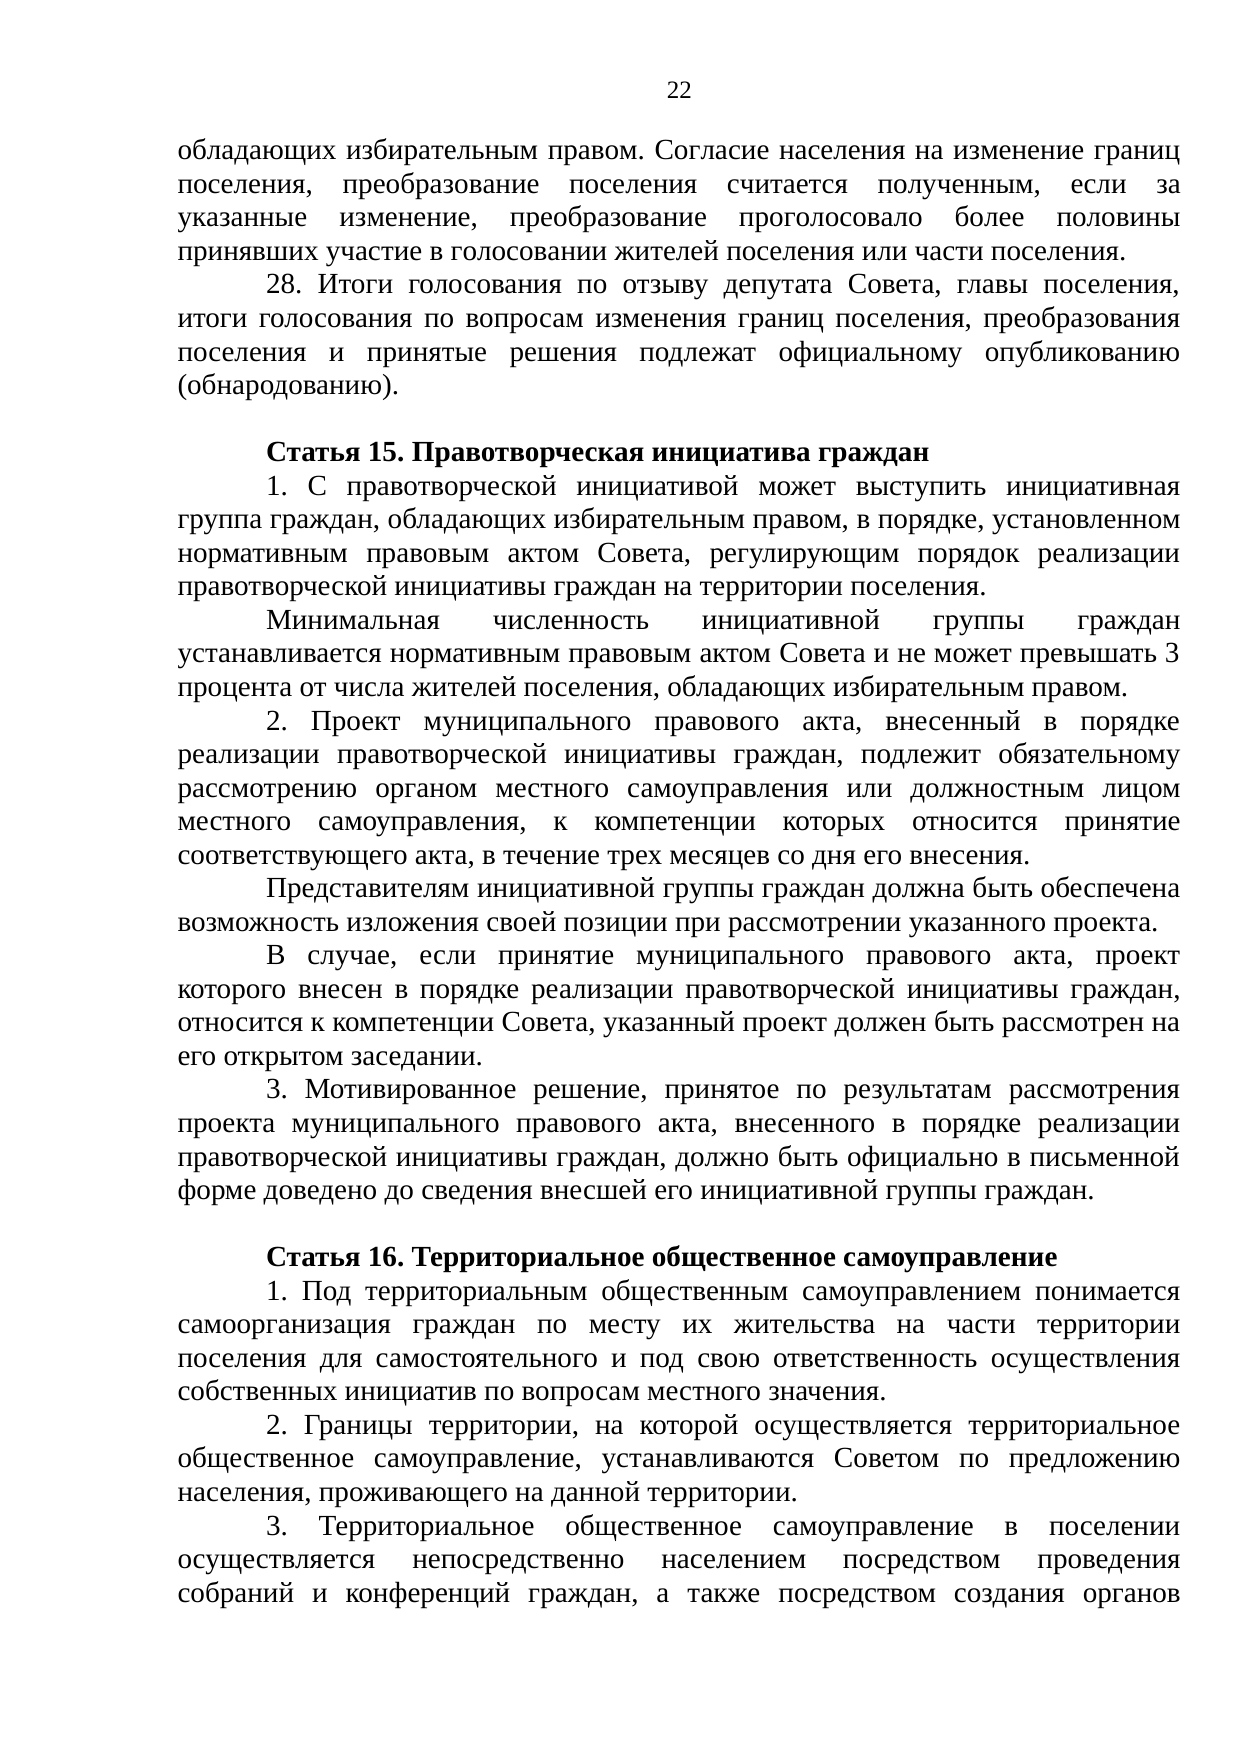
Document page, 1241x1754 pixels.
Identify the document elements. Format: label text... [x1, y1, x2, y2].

subtitle Статья 15. Правотворческая инициатива граждан [177, 434, 1181, 468]
text 1. С правотворческой инициативой может выступить инициативная группа граждан, обладающих избирательным правом, в порядке, установленном нормативным правовым актом Совета, регулирующим порядок реализации правотворческой инициативы граждан на территории поселения. [177, 468, 1181, 602]
text Представителям инициативной группы граждан должна быть обеспечена возможность изложения своей позиции при рассмотрении указанного проекта. [177, 870, 1181, 937]
text 28. Итоги голосования по отзыву депутата Совета, главы поселения, итоги голосования по вопросам изменения границ поселения, преобразования поселения и принятые решения подлежат официальному опубликованию (обнародованию). [177, 267, 1181, 401]
text 2. Проект муниципального правового акта, внесенный в порядке реализации правотворческой инициативы граждан, подлежит обязательному рассмотрению органом местного самоуправления или должностным лицом местного самоуправления, к компетенции которых относится принятие соответствующего акта, в течение трех месяцев со дня его внесения. [177, 703, 1181, 870]
subtitle Статья 16. Территориальное общественное самоуправление [177, 1239, 1181, 1273]
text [177, 132, 1181, 267]
text В случае, если принятие муниципального правового акта, проект которого внесен в порядке реализации правотворческой инициативы граждан, относится к компетенции Совета, указанный проект должен быть рассмотрен на его открытом заседании. [177, 937, 1181, 1072]
text 2. Границы территории, на которой осуществляется территориальное общественное самоуправление, устанавливаются Советом по предложению населения, проживающего на данной территории. [177, 1407, 1181, 1508]
text 1. Под территориальным общественным самоуправлением понимается самоорганизация граждан по месту их жительства на части территории поселения для самостоятельного и под свою ответственность осуществления собственных инициатив по вопросам местного значения. [177, 1273, 1181, 1407]
text 3. Мотивированное решение, принятое по результатам рассмотрения проекта муниципального правового акта, внесенного в порядке реализации правотворческой инициативы граждан, должно быть официально в письменной форме доведено до сведения внесшей его инициативной группы граждан. [177, 1072, 1181, 1206]
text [177, 1508, 1181, 1608]
text Минимальная численность инициативной группы граждан устанавливается нормативным правовым актом Совета и не может превышать 3 процента от числа жителей поселения, обладающих избирательным правом. [177, 602, 1181, 703]
